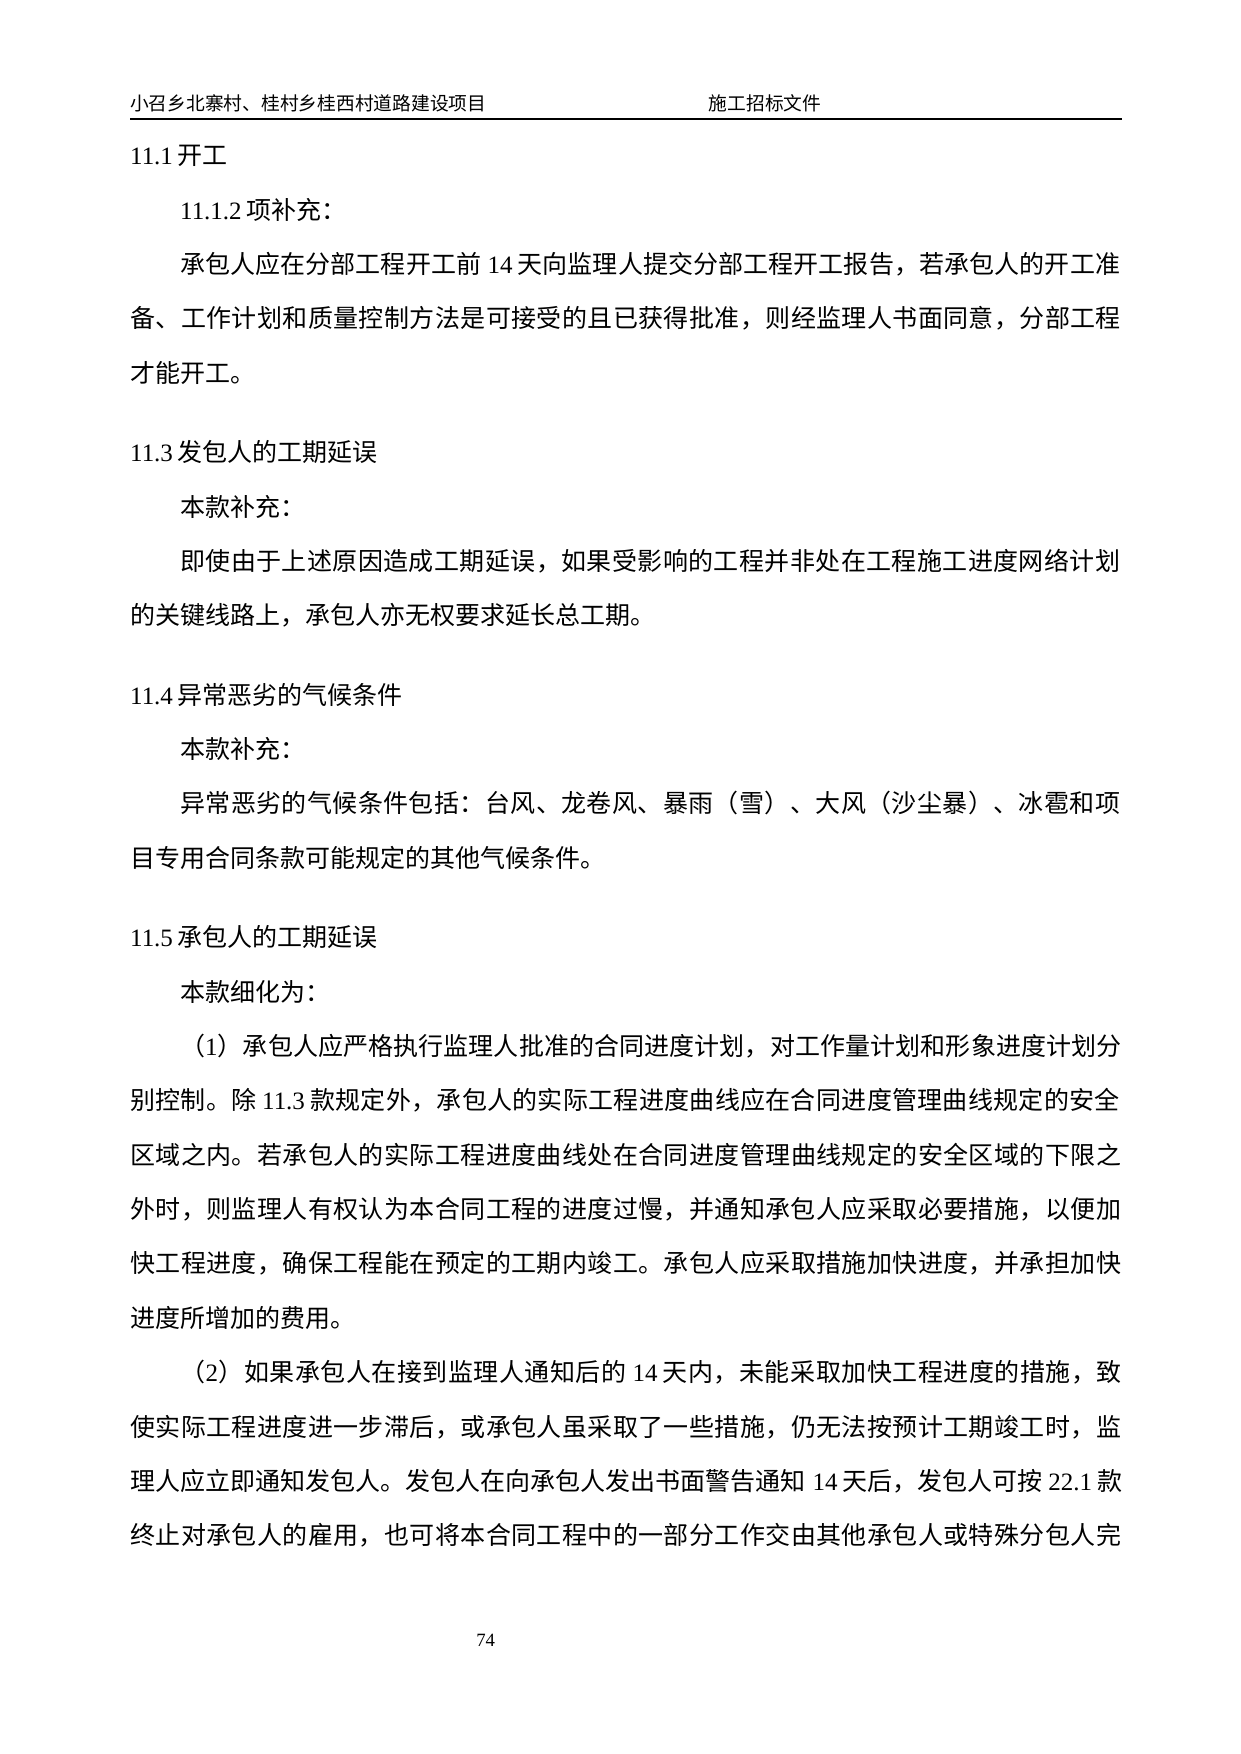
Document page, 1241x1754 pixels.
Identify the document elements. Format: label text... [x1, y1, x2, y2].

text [130, 1353, 1122, 1552]
text 本款细化为： [130, 972, 1122, 1008]
text 本款补充： [130, 729, 1122, 766]
text 11.1.2项补充： [130, 190, 1122, 226]
text 本款补充： [130, 487, 1122, 523]
text 即使由于上述原因造成工期延误，如果受影响的工程并非处在工程施工进度网络计划的关键线路上，承包人亦无权要求延长总工期。 [130, 541, 1122, 632]
text 11.4异常恶劣的气候条件 [130, 675, 1122, 711]
text 11.3发包人的工期延误 [130, 433, 1122, 469]
text 11.5承包人的工期延误 [130, 918, 1122, 954]
text 异常恶劣的气候条件包括：台风、龙卷风、暴雨（雪）、大风（沙尘暴）、冰雹和项目专用合同条款可能规定的其他气候条件。 [130, 784, 1122, 874]
text 11.1开工 [130, 136, 1122, 172]
text （1）承包人应严格执行监理人批准的合同进度计划，对工作量计划和形象进度计划分别控制。除11.3款规定外，承包人的实际工程进度曲线应在合同进度管理曲线规定的安全区域之内。若承包人的实际工程进度曲线处在合同进度管理曲线规定的安全区域的下限之外时，则监理人有权认为本合同工程的进度过慢，并通知承包人应采取必要措施，以便加快工程进度，确保工程能在预定的工期内竣工。承包人应采取措施加快进度，并承担加快进度所增加的费用。 [130, 1026, 1122, 1334]
text 承包人应在分部工程开工前14天向监理人提交分部工程开工报告，若承包人的开工准备、工作计划和质量控制方法是可接受的且已获得批准，则经监理人书面同意，分部工程才能开工。 [130, 244, 1122, 389]
